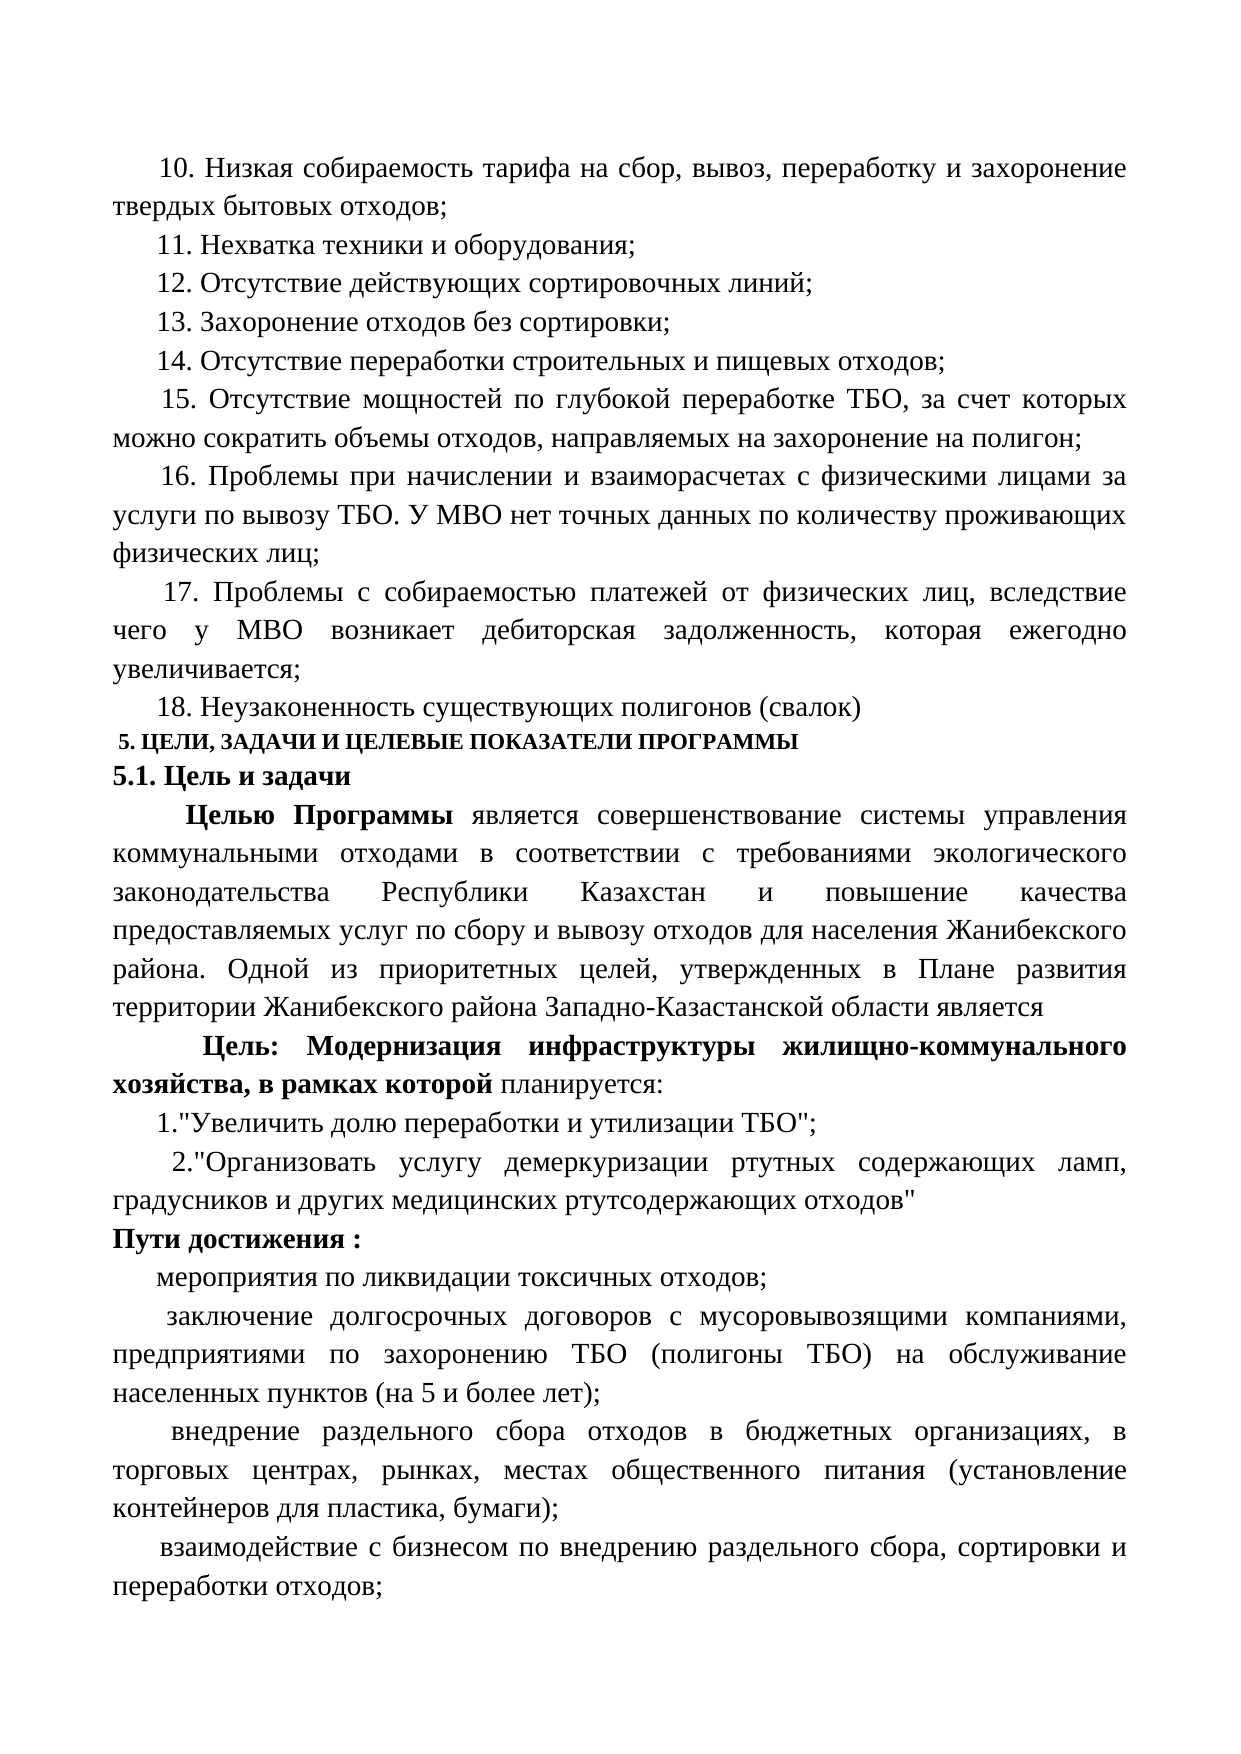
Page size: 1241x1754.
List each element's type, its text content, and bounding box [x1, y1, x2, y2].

text 5.1. Цель и задачи [112, 758, 1128, 792]
text 15. Отсутствие мощностей по глубокой переработке ТБО, за счет которых можно сократить объемы отходов, направляемых на захоронение на полигон; [112, 381, 1128, 453]
text мероприятия по ликвидации токсичных отходов; [112, 1259, 1128, 1293]
text 18. Неузаконенность существующих полигонов (свалок) [112, 689, 1128, 723]
text 14. Отсутствие переработки строительных и пищевых отходов; [112, 343, 1128, 376]
text 12. Отсутствие действующих сортировочных линий; [112, 266, 1128, 299]
text 1."Увеличить долю переработки и утилизации ТБО"; [112, 1105, 1128, 1139]
text внедрение раздельного сбора отходов в бюджетных организациях, в торговых центрах, рынках, местах общественного питания (установление контейнеров для пластика, бумаги); [112, 1413, 1128, 1524]
text 11. Нехватка техники и оборудования; [112, 227, 1128, 261]
text 10. Низкая собираемость тарифа на сбор, вывоз, переработку и захоронение твердых бытовых отходов; [112, 150, 1128, 222]
text 13. Захоронение отходов без сортировки; [112, 304, 1128, 338]
text Пути достижения : [112, 1221, 1128, 1254]
text 16. Проблемы при начислении и взаиморасчетах с физическими лицами за услуги по вывозу ТБО. У МВО нет точных данных по количеству проживающих физических лиц; [112, 458, 1128, 569]
text Цель: Модернизация инфраструктуры жилищно-коммунального хозяйства, в рамках которой планируется: [112, 1028, 1128, 1100]
text 5. ЦЕЛИ, ЗАДАЧИ И ЦЕЛЕВЫЕ ПОКАЗАТЕЛИ ПРОГРАММЫ [112, 728, 1128, 754]
text 2."Организовать услугу демеркуризации ртутных содержающих ламп, градусников и других медицинских ртутсодержающих отходов" [112, 1144, 1128, 1216]
text заключение долгосрочных договоров с мусоровывозящими компаниями, предприятиями по захоронению ТБО (полигоны ТБО) на обслуживание населенных пунктов (на 5 и более лет); [112, 1298, 1128, 1408]
text Целью Программы является совершенствование системы управления коммунальными отходами в соответствии с требованиями экологического законодательства Республики Казахстан и повышение качества предоставляемых услуг по сбору и вывозу отходов для населения Жанибекского района. Одной из приоритетных целей, утвержденных в Плане развития территории Жанибекского района Западно-Казастанской области является [112, 797, 1128, 1023]
text 17. Проблемы с собираемостью платежей от физических лиц, вследствие чего у МВО возникает дебиторская задолженность, которая ежегодно увеличивается; [112, 574, 1128, 684]
text взаимодействие с бизнесом по внедрению раздельного сбора, сортировки и переработки отходов; [112, 1529, 1128, 1601]
